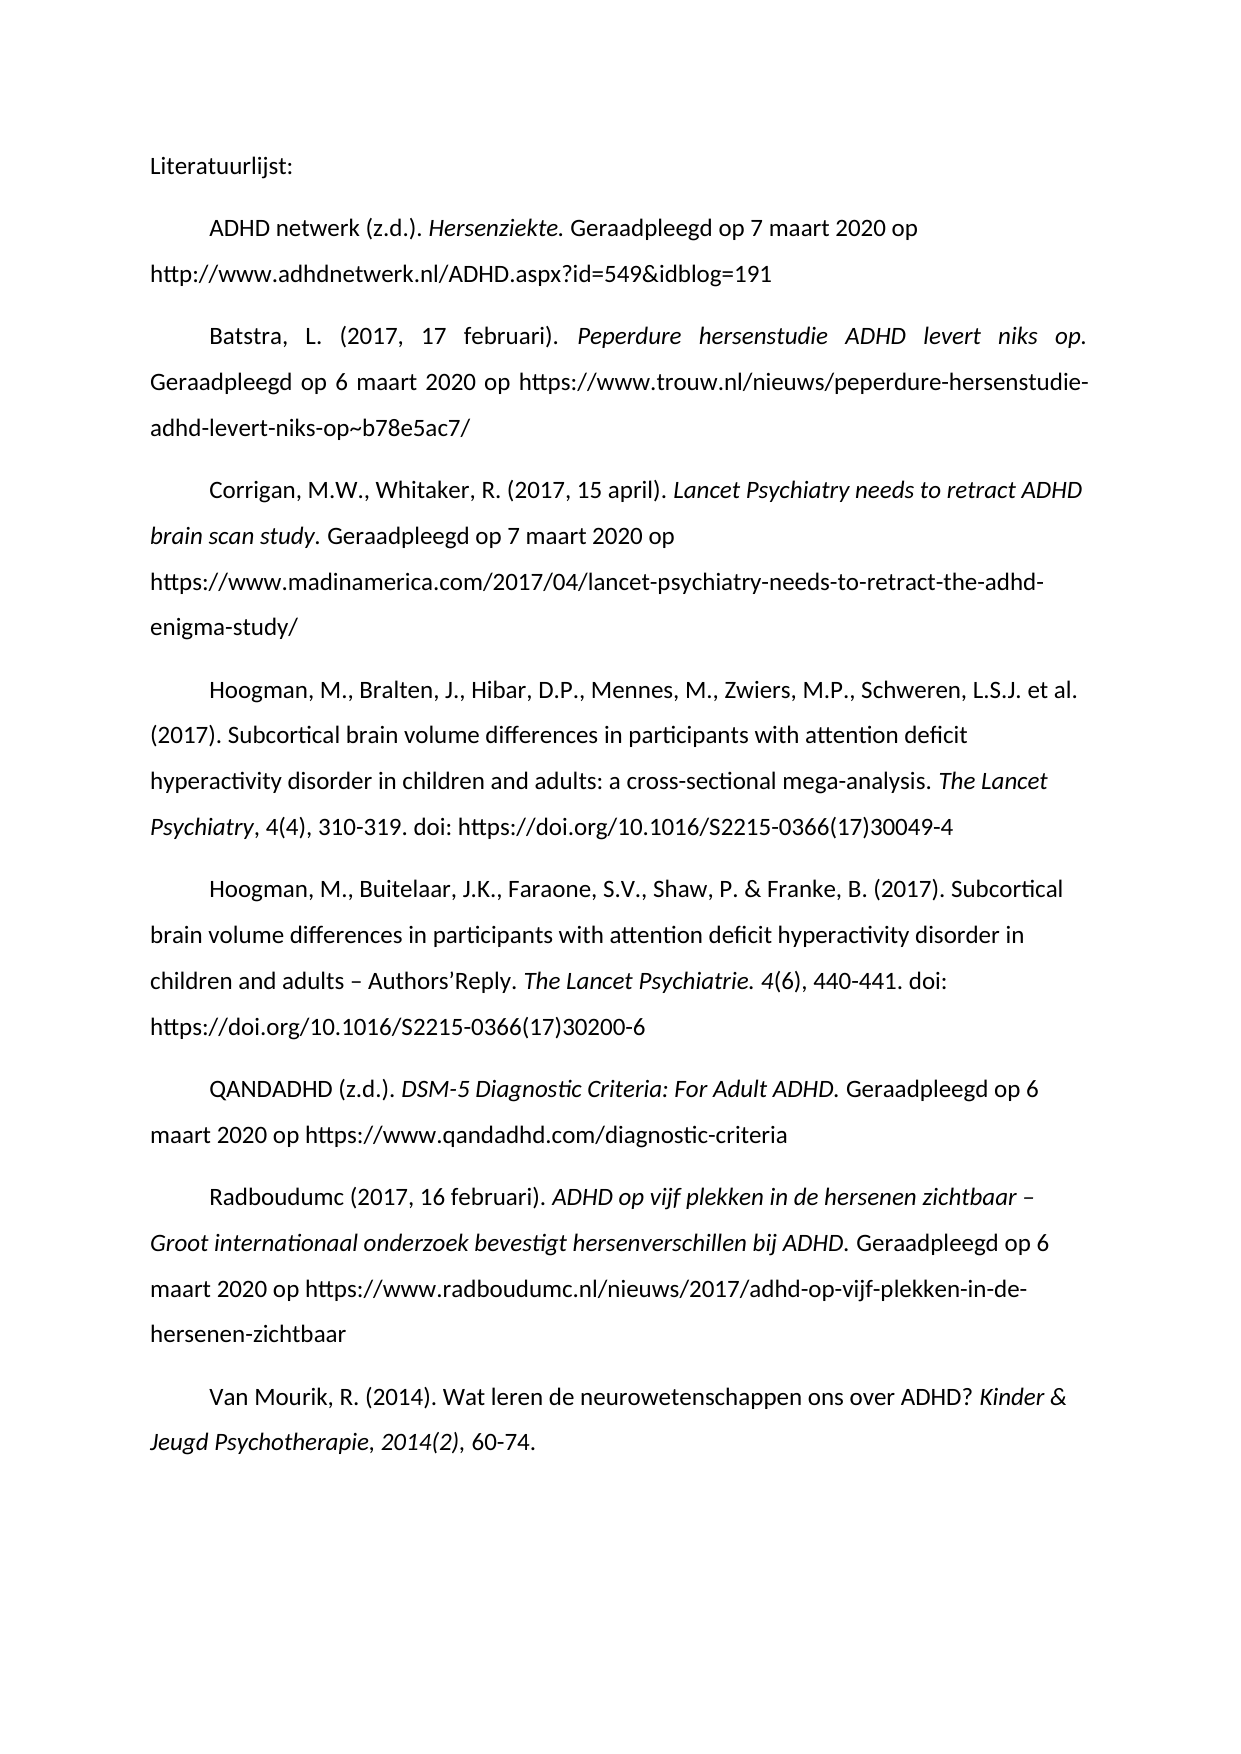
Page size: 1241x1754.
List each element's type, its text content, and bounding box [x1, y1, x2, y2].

text Hoogman, M., Buitelaar, J.K., Faraone, S.V., Shaw, P. & Franke, B. (2017). Subcortical brain volume differences in participants with attention deficit hyperactivity disorder in children and adults – Authors’Reply. The Lancet Psychiatrie. 4(6), 440-441. doi: https://doi.org/10.1016/S2215-0366(17)30200-6 [150, 873, 1090, 1041]
text ADHD netwerk (z.d.). Hersenziekte. Geraadpleegd op 7 maart 2020 op http://www.adhdnetwerk.nl/ADHD.aspx?id=549&idblog=191 [150, 212, 1090, 289]
text Batstra, L. (2017, 17 februari). Peperdure hersenstudie ADHD levert niks op. Geraadpleegd op 6 maart 2020 op https://www.trouw.nl/nieuws/peperdure-hersenstudie-adhd-levert-niks-op~b78e5ac7/ [150, 321, 1090, 442]
text QANDADHD (z.d.). DSM-5 Diagnostic Criteria: For Adult ADHD. Geraadpleegd op 6 maart 2020 op https://www.qandadhd.com/diagnostic-criteria [150, 1073, 1090, 1149]
text Corrigan, M.W., Whitaker, R. (2017, 15 april). Lancet Psychiatry needs to retract ADHD brain scan study. Geraadpleegd op 7 maart 2020 op https://www.madinamerica.com/2017/04/lancet-psychiatry-needs-to-retract-the-adhd-enigma-study/ [150, 474, 1090, 642]
text Van Mourik, R. (2014). Wat leren de neurowetenschappen ons over ADHD? Kinder & Jeugd Psychotherapie, 2014(2), 60-74. [150, 1381, 1090, 1457]
text Radboudumc (2017, 16 februari). ADHD op vijf plekken in de hersenen zichtbaar – Groot internationaal onderzoek bevestigt hersenverschillen bij ADHD. Geraadpleegd op 6 maart 2020 op https://www.radboudumc.nl/nieuws/2017/adhd-op-vijf-plekken-in-de-hersenen-zichtbaar [150, 1181, 1090, 1349]
text Literatuurlijst: [150, 150, 1090, 181]
text Hoogman, M., Bralten, J., Hibar, D.P., Mennes, M., Zwiers, M.P., Schweren, L.S.J. et al. (2017). Subcortical brain volume differences in participants with attention deficit hyperactivity disorder in children and adults: a cross-sectional mega-analysis. The Lancet Psychiatry, 4(4), 310-319. doi: https://doi.org/10.1016/S2215-0366(17)30049-4 [150, 674, 1090, 842]
